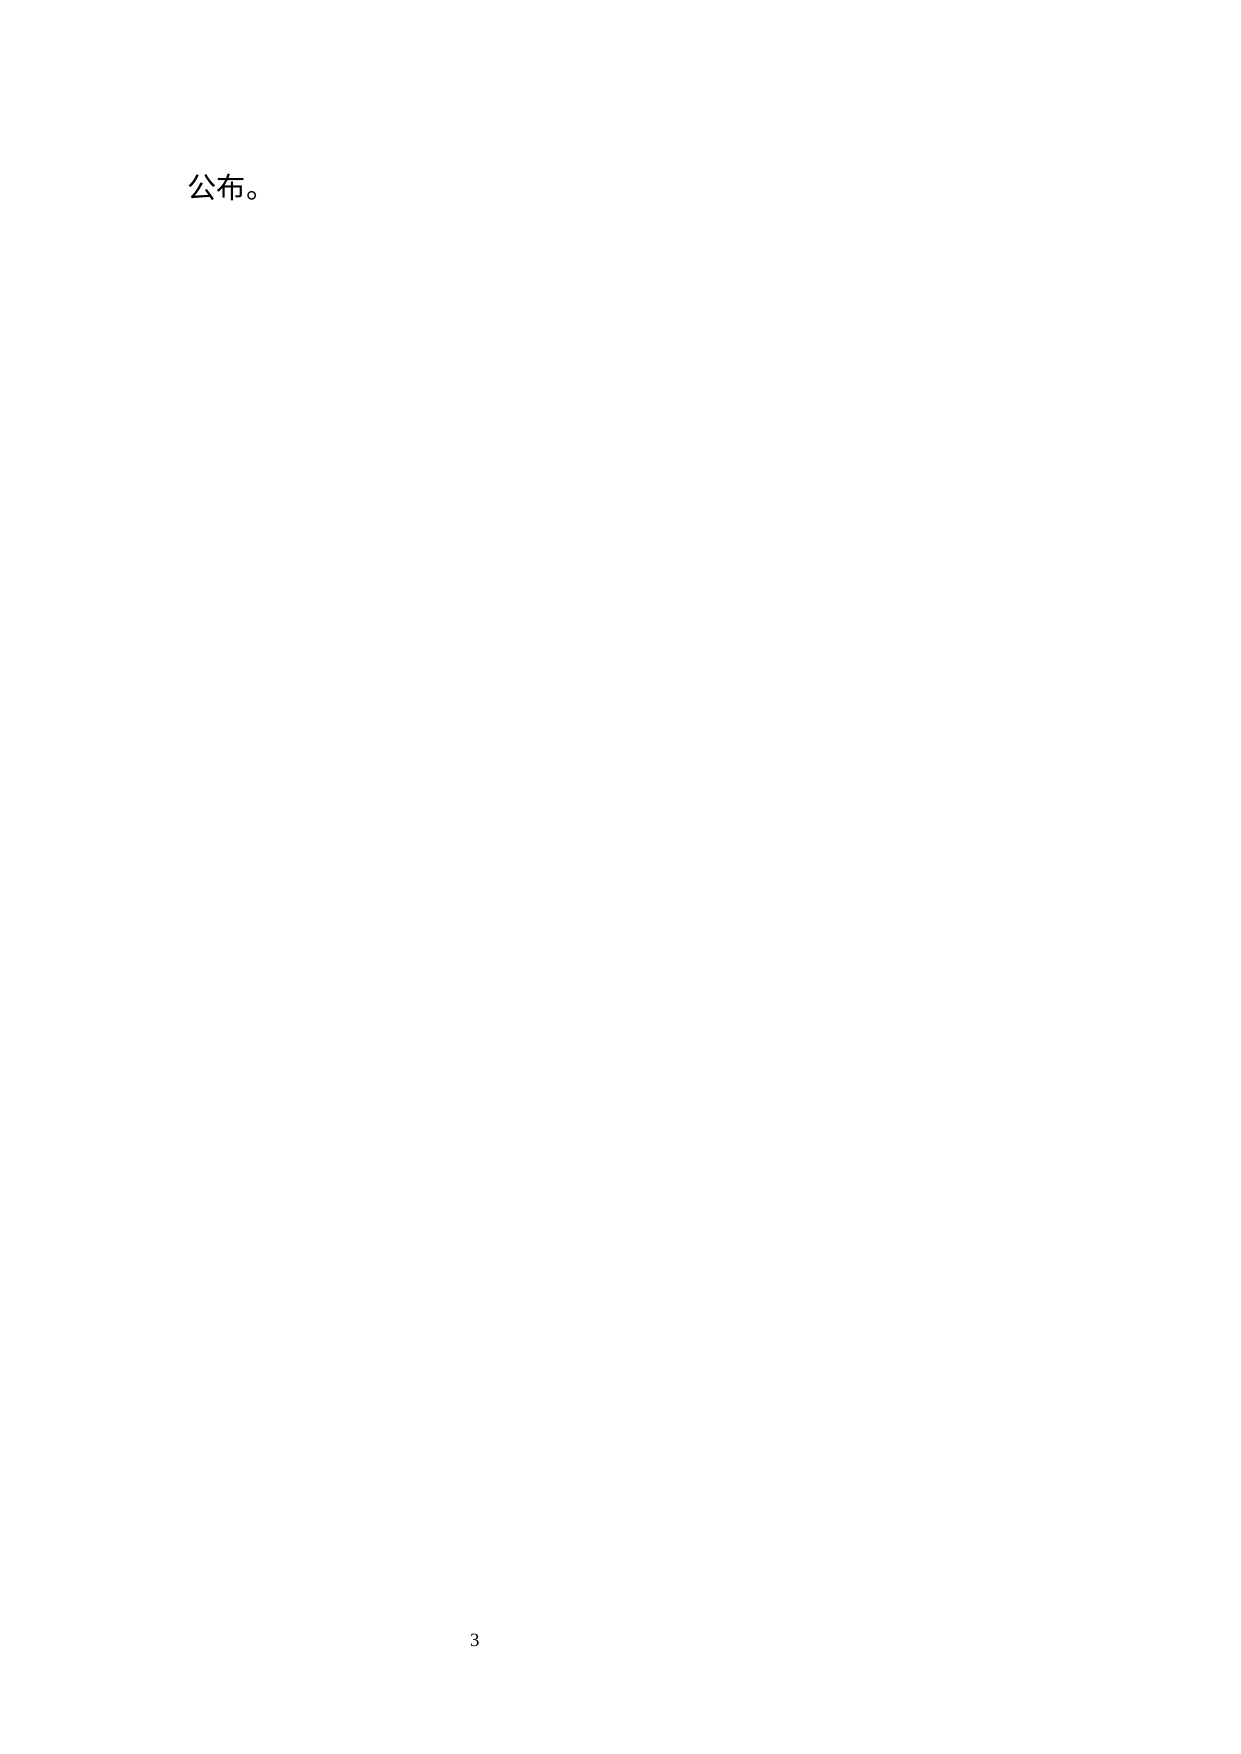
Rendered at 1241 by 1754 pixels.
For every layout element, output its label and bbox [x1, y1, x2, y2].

text [187, 162, 1053, 208]
